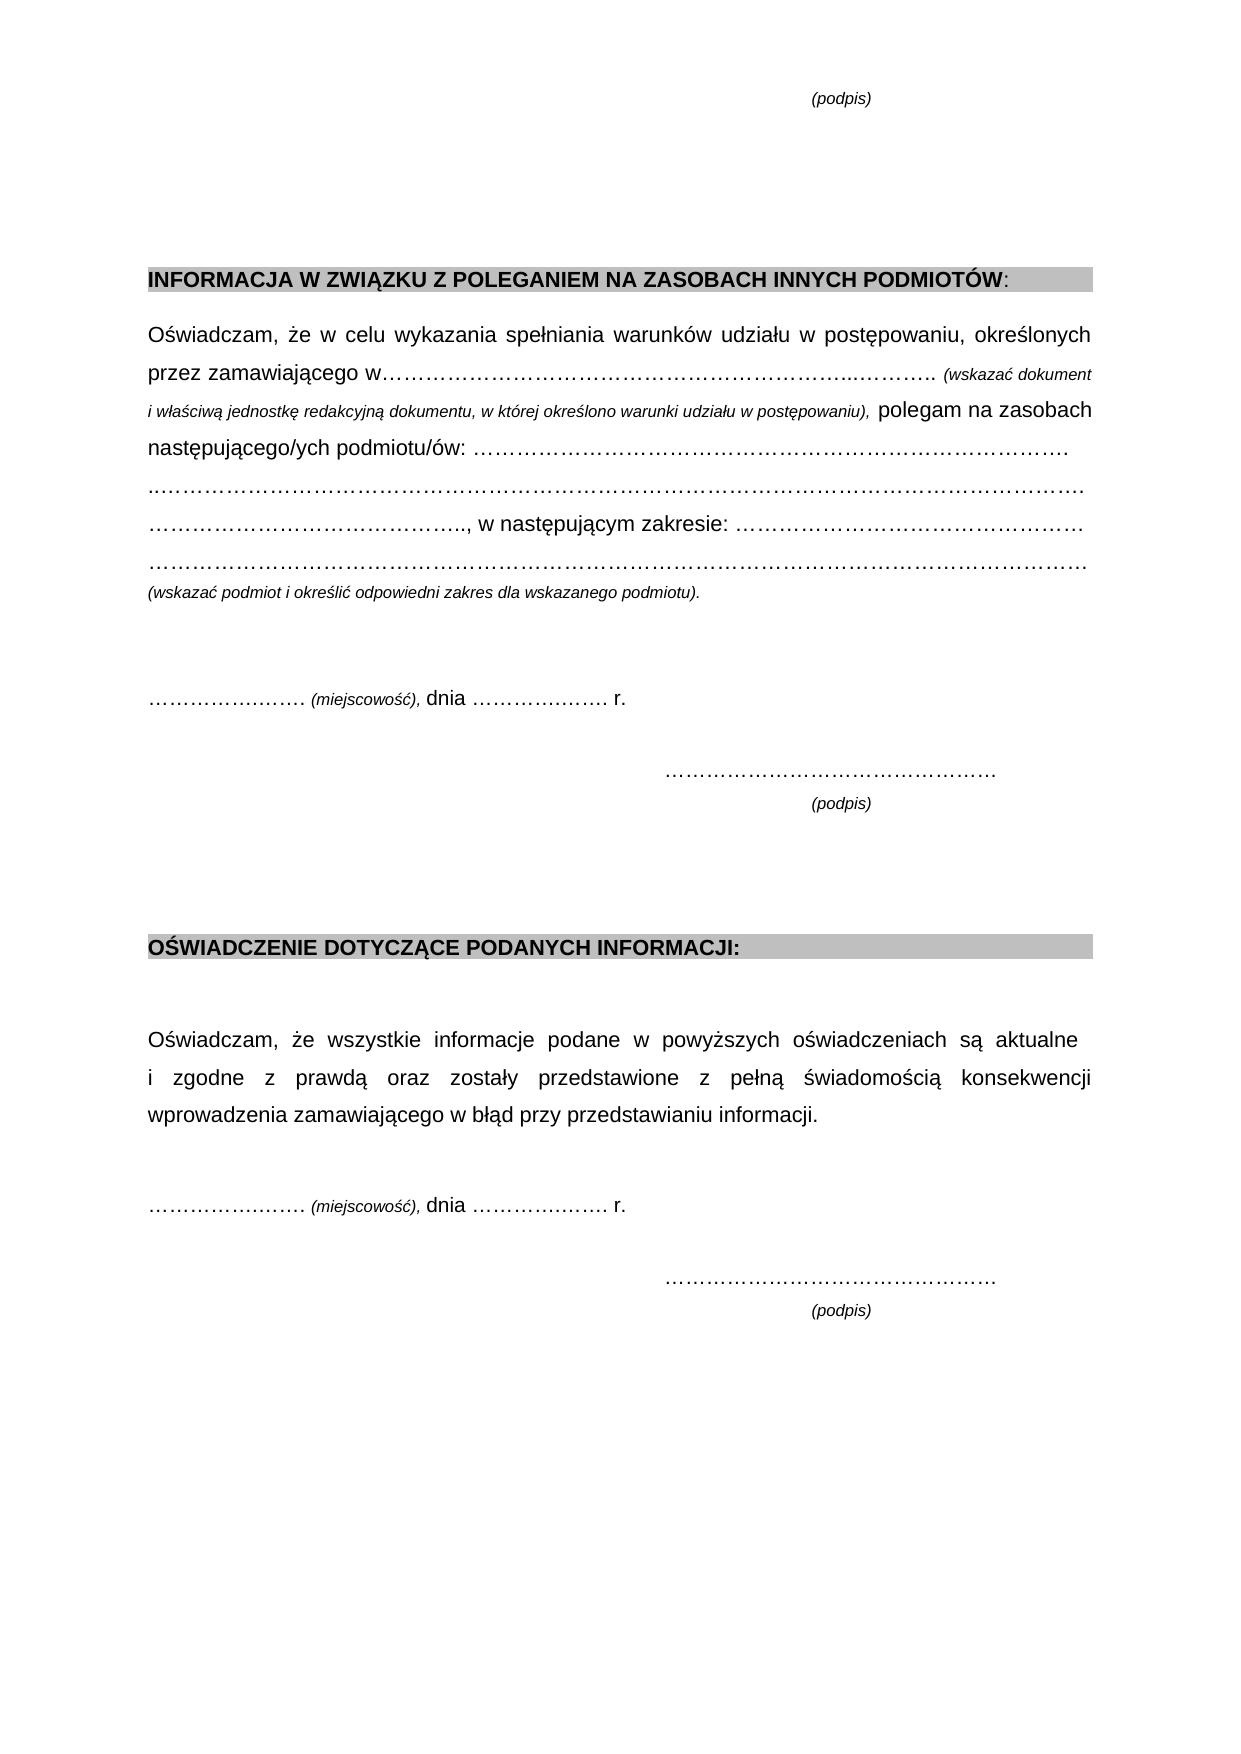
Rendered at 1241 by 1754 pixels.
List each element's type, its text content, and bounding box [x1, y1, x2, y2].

text OŚWIADCZENIE DOTYCZĄCE PODANYCH INFORMACJI: [148, 934, 1093, 959]
text (podpis) [738, 1301, 1093, 1320]
text Oświadczam, że wszystkie informacje podane w powyższych oświadczeniach są aktualne i zgodne z prawdą oraz zostały przedstawione z pełną świadomością konsekwencji wprowadzenia zamawiającego w błąd przy przedstawianiu informacji. [148, 1027, 1093, 1127]
text …………….……. (miejscowość), dnia ………….……. r. [148, 686, 1093, 710]
text (podpis) [738, 794, 1093, 813]
text INFORMACJA W ZWIĄZKU Z POLEGANIEM NA ZASOBACH INNYCH PODMIOTÓW: [148, 267, 1093, 292]
text Oświadczam, że w celu wykazania spełniania warunków udziału w postępowaniu, określonych przez zamawiającego w………………………………………………………...……….. (wskazać dokument i właściwą jednostkę redakcyjną dokumentu, w której określono warunki udziału w postępowaniu), polegam na zasobach następującego/ych podmiotu/ów: ………………………………………………………………………. [148, 322, 1093, 460]
text ………………………………………… [148, 758, 1093, 782]
text …………….……. (miejscowość), dnia ………….……. r. [148, 1193, 1093, 1217]
text ..……………………………………………………………………………………………………………….…………………………………….., w następującym zakresie: ………………………………………… [148, 473, 1093, 536]
text ………………………………………………………………………………………………………………… (wskazać podmiot i określić odpowiedni zakres dla wskazanego podmiotu). [148, 548, 1093, 602]
text ………………………………………… [148, 1264, 1093, 1288]
text (podpis) [738, 89, 1093, 108]
